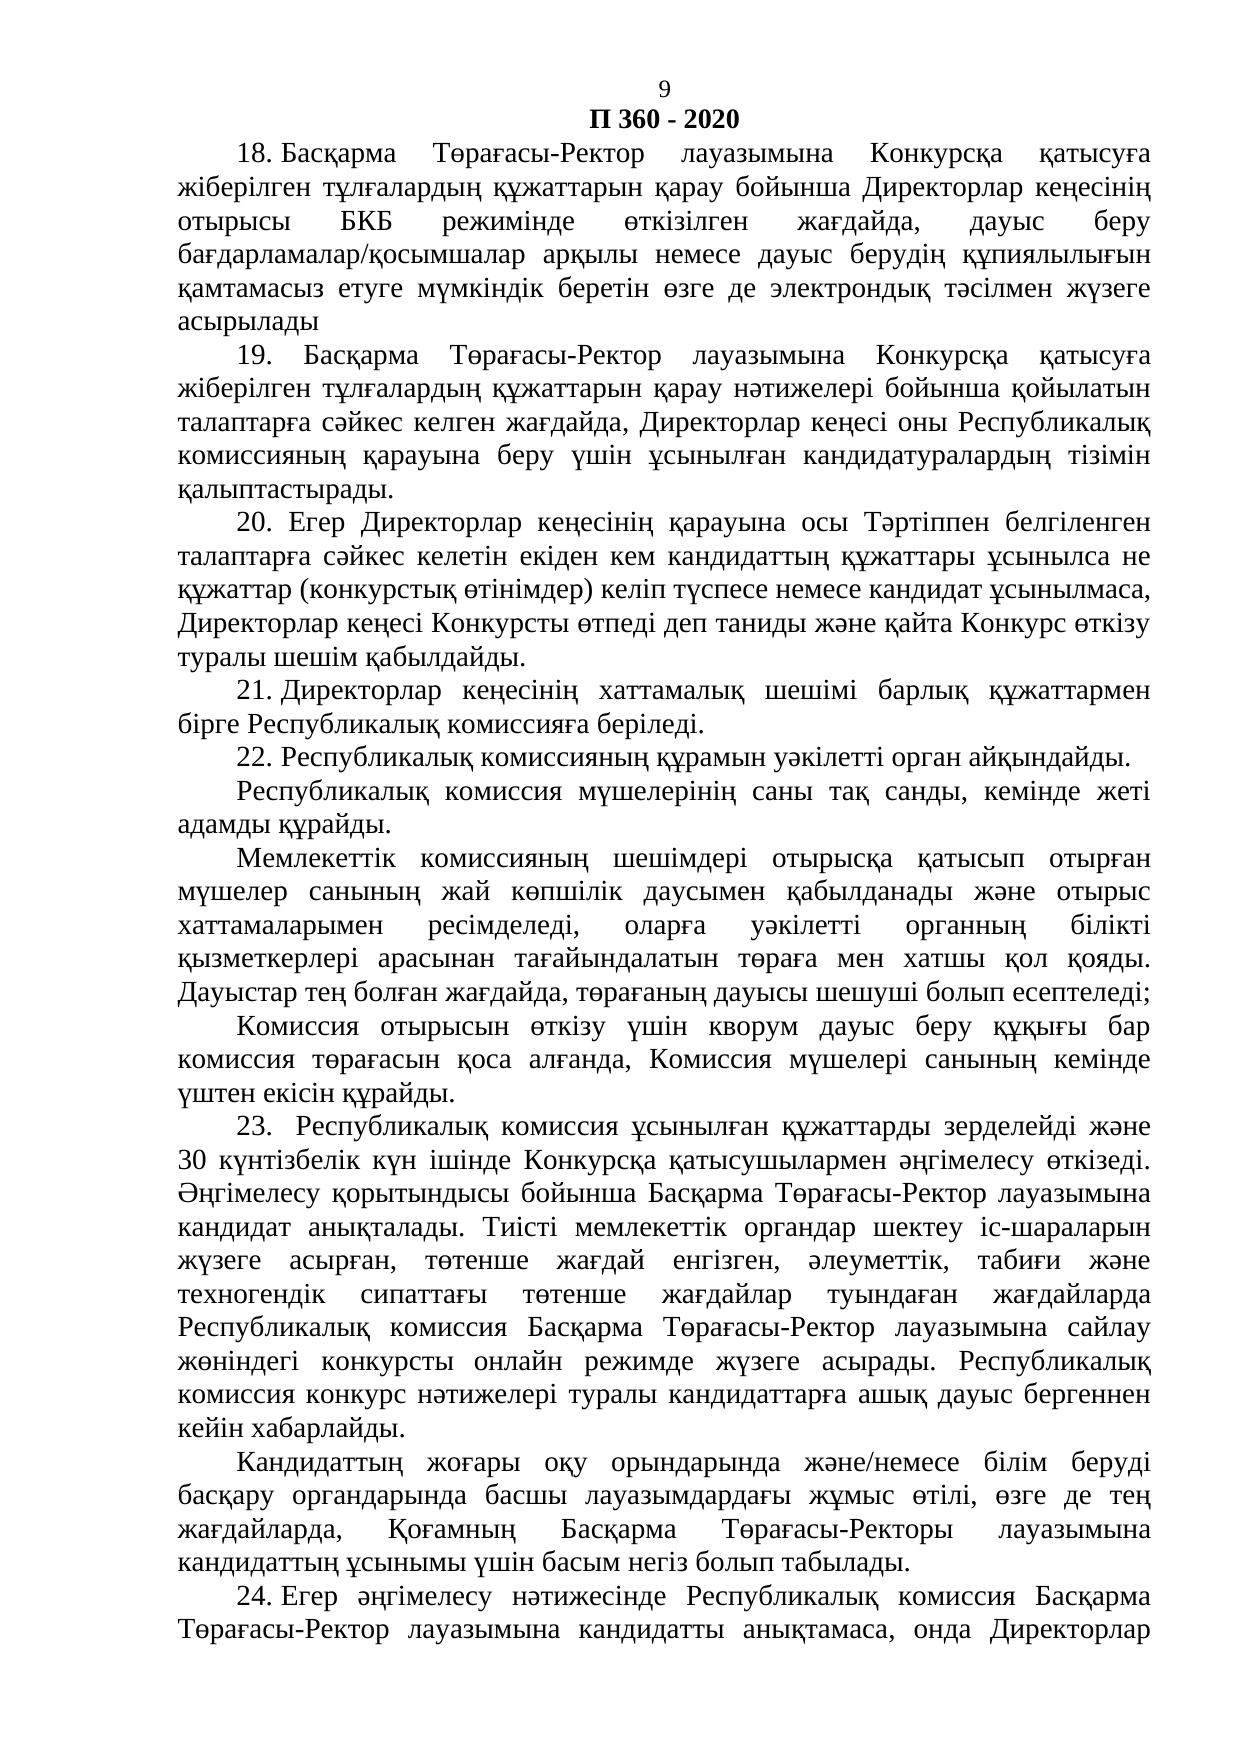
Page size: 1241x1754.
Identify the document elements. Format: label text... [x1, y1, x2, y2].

text 19. Басқарма Төрағасы-Ректор лауазымына Конкурсқа қатысуға жіберілген тұлғалардың құжаттарын қарау нәтижелері бойынша қойылатын талаптарға сәйкес келген жағдайда, Директорлар кеңесі оны Республикалық комиссияның қарауына беру үшін ұсынылған кандидатуралардың тізімін қалыптастырады. [177, 337, 1152, 504]
text Комиссия отырысын өткізу үшін кворум дауыс беру құқығы бар комиссия төрағасын қоса алғанда, Комиссия мүшелері санының кемінде үштен екісін құрайды. [177, 1008, 1152, 1108]
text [177, 1578, 1152, 1645]
text 23. Республикалық комиссия ұсынылған құжаттарды зерделейді және 30 күнтізбелік күн ішінде Конкурсқа қатысушылармен әңгімелесу өткізеді. Әңгімелесу қорытындысы бойынша Басқарма Төрағасы-Ректор лауазымына кандидат анықталады. Тиісті мемлекеттік органдар шектеу іс-шараларын жүзеге асырған, төтенше жағдай енгізген, әлеуметтік, табиғи және техногендік сипаттағы төтенше жағдайлар туындаған жағдайларда Республикалық комиссия Басқарма Төрағасы-Ректор лауазымына сайлау жөніндегі конкурсты онлайн режимде жүзеге асырады. Республикалық комиссия конкурс нәтижелері туралы кандидаттарға ашық дауыс бергеннен кейін хабарлайды. [177, 1108, 1152, 1444]
text 20. Егер Директорлар кеңесінің қарауына осы Тәртіппен белгіленген талаптарға сәйкес келетін екіден кем кандидаттың құжаттары ұсынылса не құжаттар (конкурстық өтінімдер) келіп түспесе немесе кандидат ұсынылмаса, Директорлар кеңесі Конкурсты өтпеді деп таниды және қайта Конкурс өткізу туралы шешім қабылдайды. [177, 504, 1152, 672]
text 22. Республикалық комиссияның құрамын уәкілетті орган айқындайды. [177, 739, 1152, 773]
text 18. Басқарма Төрағасы-Ректор лауазымына Конкурсқа қатысуға жіберілген тұлғалардың құжаттарын қарау бойынша Директорлар кеңесінің отырысы БКБ режимінде өткізілген жағдайда, дауыс беру бағдарламалар/қосымшалар арқылы немесе дауыс берудің құпиялылығын қамтамасыз етуге мүмкіндік беретін өзге де электрондық тәсілмен жүзеге асырылады [177, 136, 1152, 337]
text 21. Директорлар кеңесінің хаттамалық шешімі барлық құжаттармен бірге Республикалық комиссияға беріледі. [177, 672, 1152, 739]
text Мемлекеттік комиссияның шешімдері отырысқа қатысып отырған мүшелер санының жай көпшілік даусымен қабылданады және отырыс хаттамаларымен ресімделеді, оларға уәкілетті органның білікті қызметкерлері арасынан тағайындалатын төраға мен хатшы қол қояды. Дауыстар тең болған жағдайда, төрағаның дауысы шешуші болып есептеледі; [177, 840, 1152, 1008]
text Республикалық комиссия мүшелерінің саны тақ санды, кемінде жеті адамды құрайды. [177, 773, 1152, 840]
text Кандидаттың жоғары оқу орындарында және/немесе білім беруді басқару органдарында басшы лауазымдардағы жұмыс өтілі, өзге де тең жағдайларда, Қоғамның Басқарма Төрағасы-Ректоры лауазымына кандидаттың ұсынымы үшін басым негіз болып табылады. [177, 1444, 1152, 1578]
